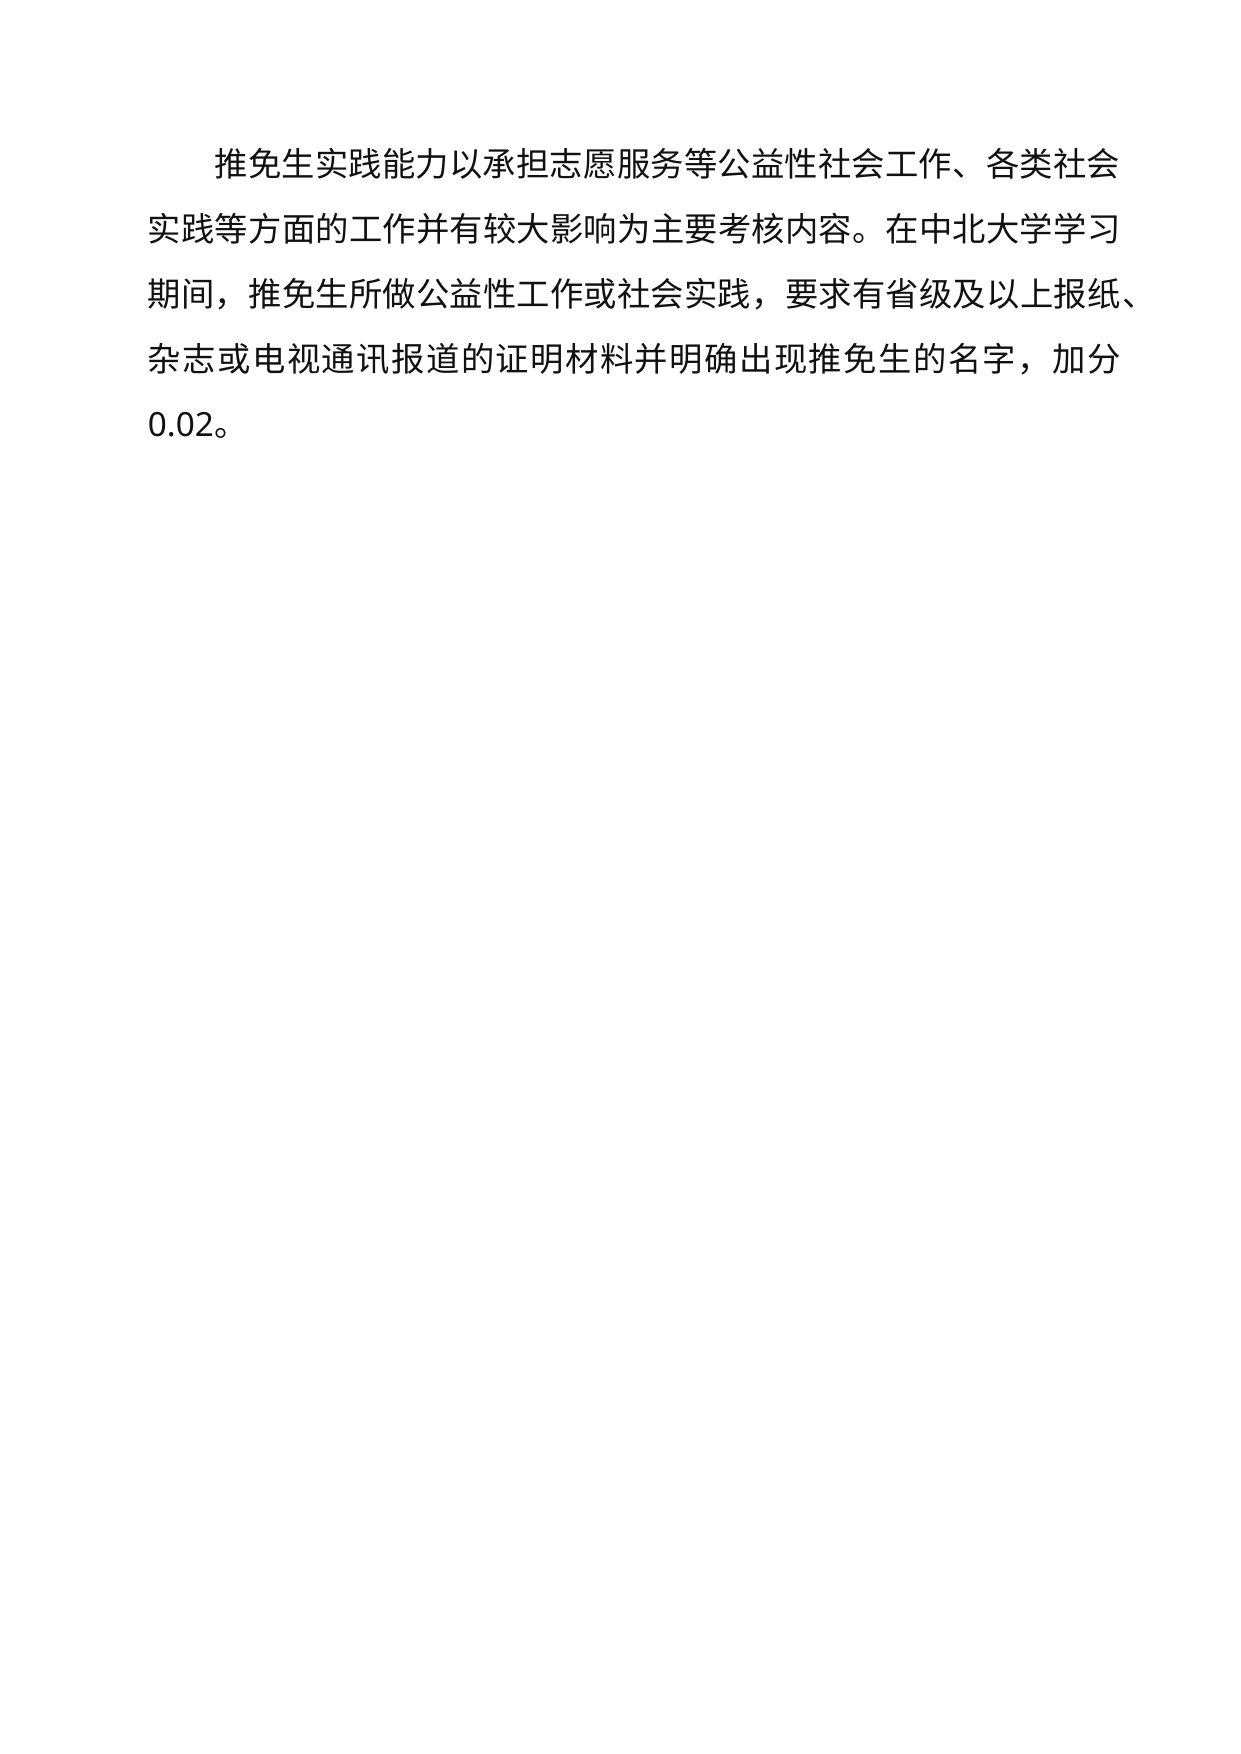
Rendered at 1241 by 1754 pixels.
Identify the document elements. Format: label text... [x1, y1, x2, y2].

text 推免生实践能力以承担志愿服务等公益性社会工作、各类社会实践等方面的工作并有较大影响为主要考核内容。在中北大学学习期间，推免生所做公益性工作或社会实践，要求有省级及以上报纸、杂志或电视通讯报道的证明材料并明确出现推免生的名字，加分0.02。 [148, 129, 1122, 454]
